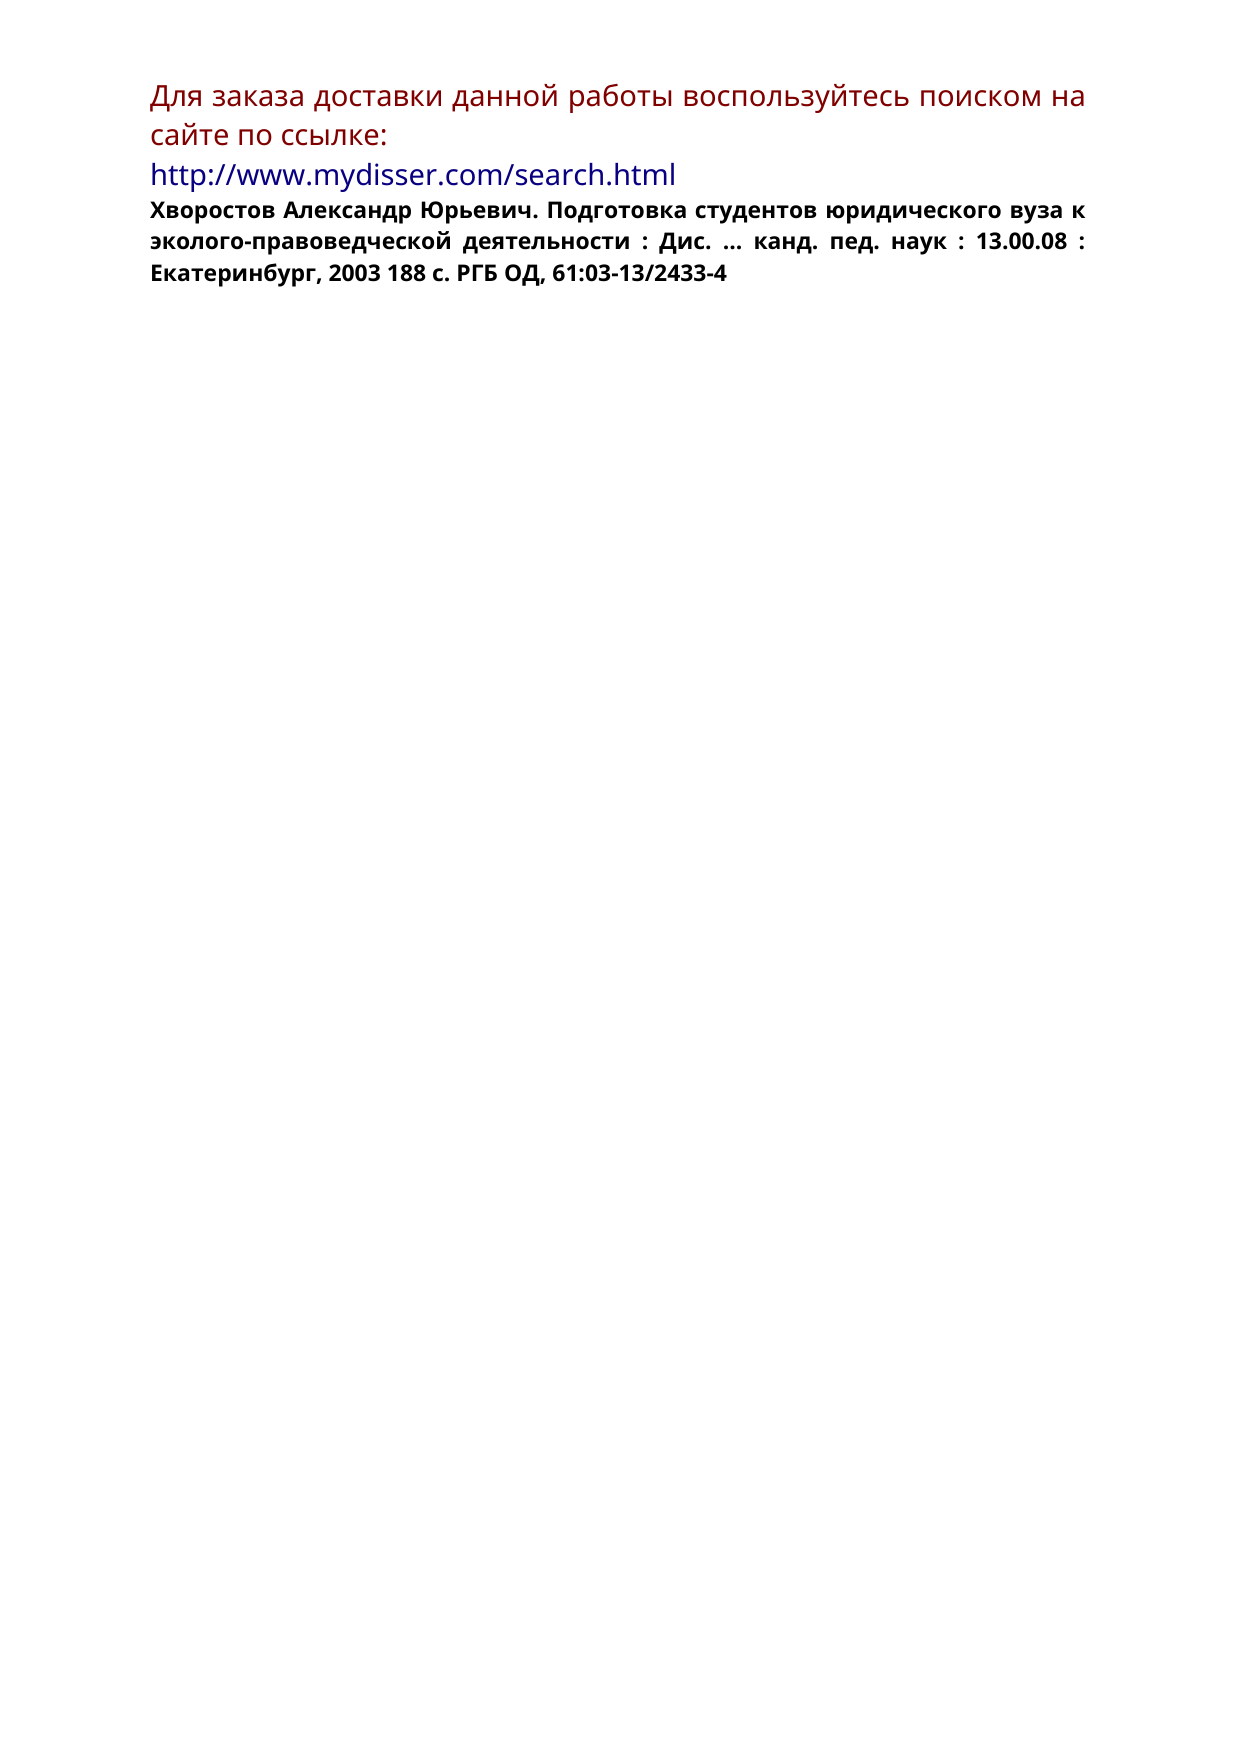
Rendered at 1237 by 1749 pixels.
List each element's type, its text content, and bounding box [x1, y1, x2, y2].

text Хворостов Александр Юрьевич. Подготовка студентов юридического вуза к эколого-правоведческой деятельности : Дис. ... канд. пед. наук : 13.00.08 : Екатеринбург, 2003 188 c. РГБ ОД, 61:03-13/2433-4 [150, 194, 1086, 288]
